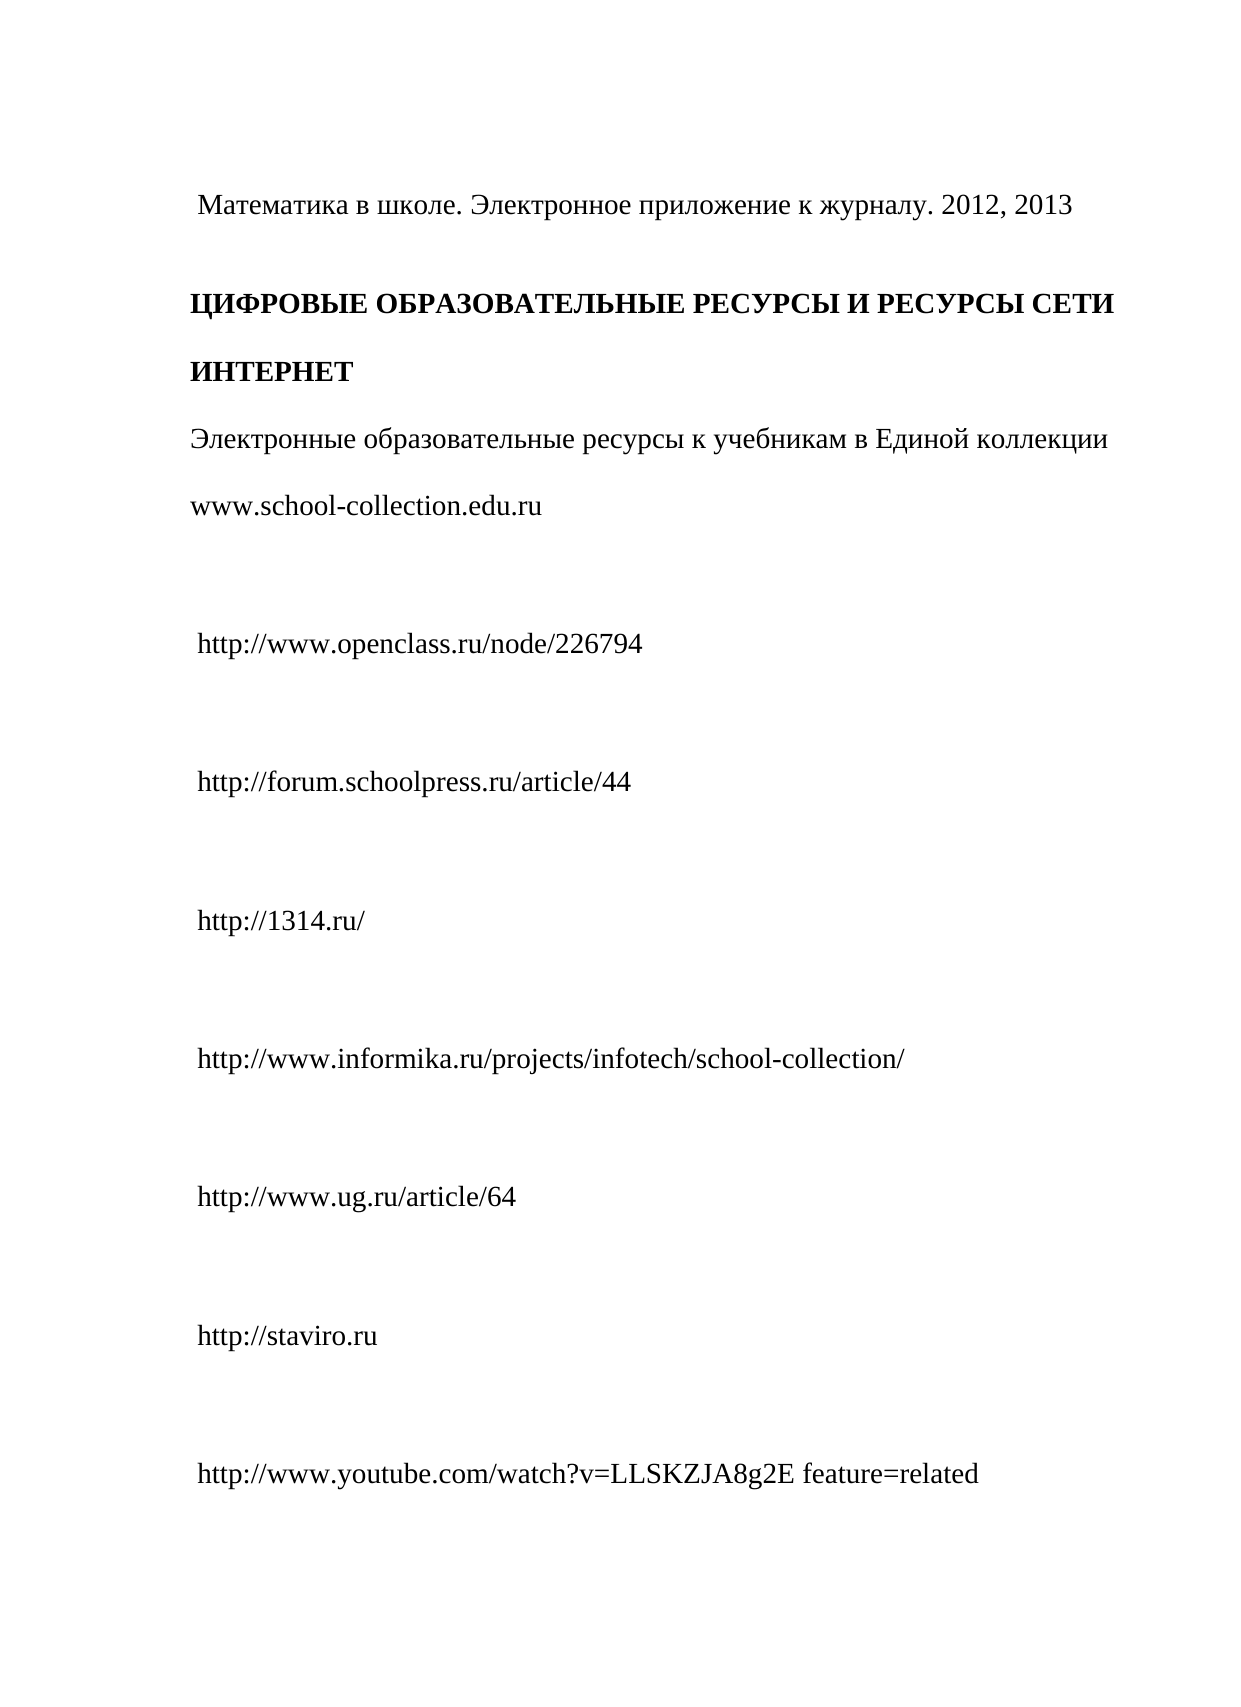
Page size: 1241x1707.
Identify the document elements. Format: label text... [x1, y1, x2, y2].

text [190, 118, 1152, 221]
text ЦИФРОВЫЕ ОБРАЗОВАТЕЛЬНЫЕ РЕСУРСЫ И РЕСУРСЫ СЕТИ ИНТЕРНЕТ [190, 287, 1152, 387]
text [190, 421, 1152, 1561]
